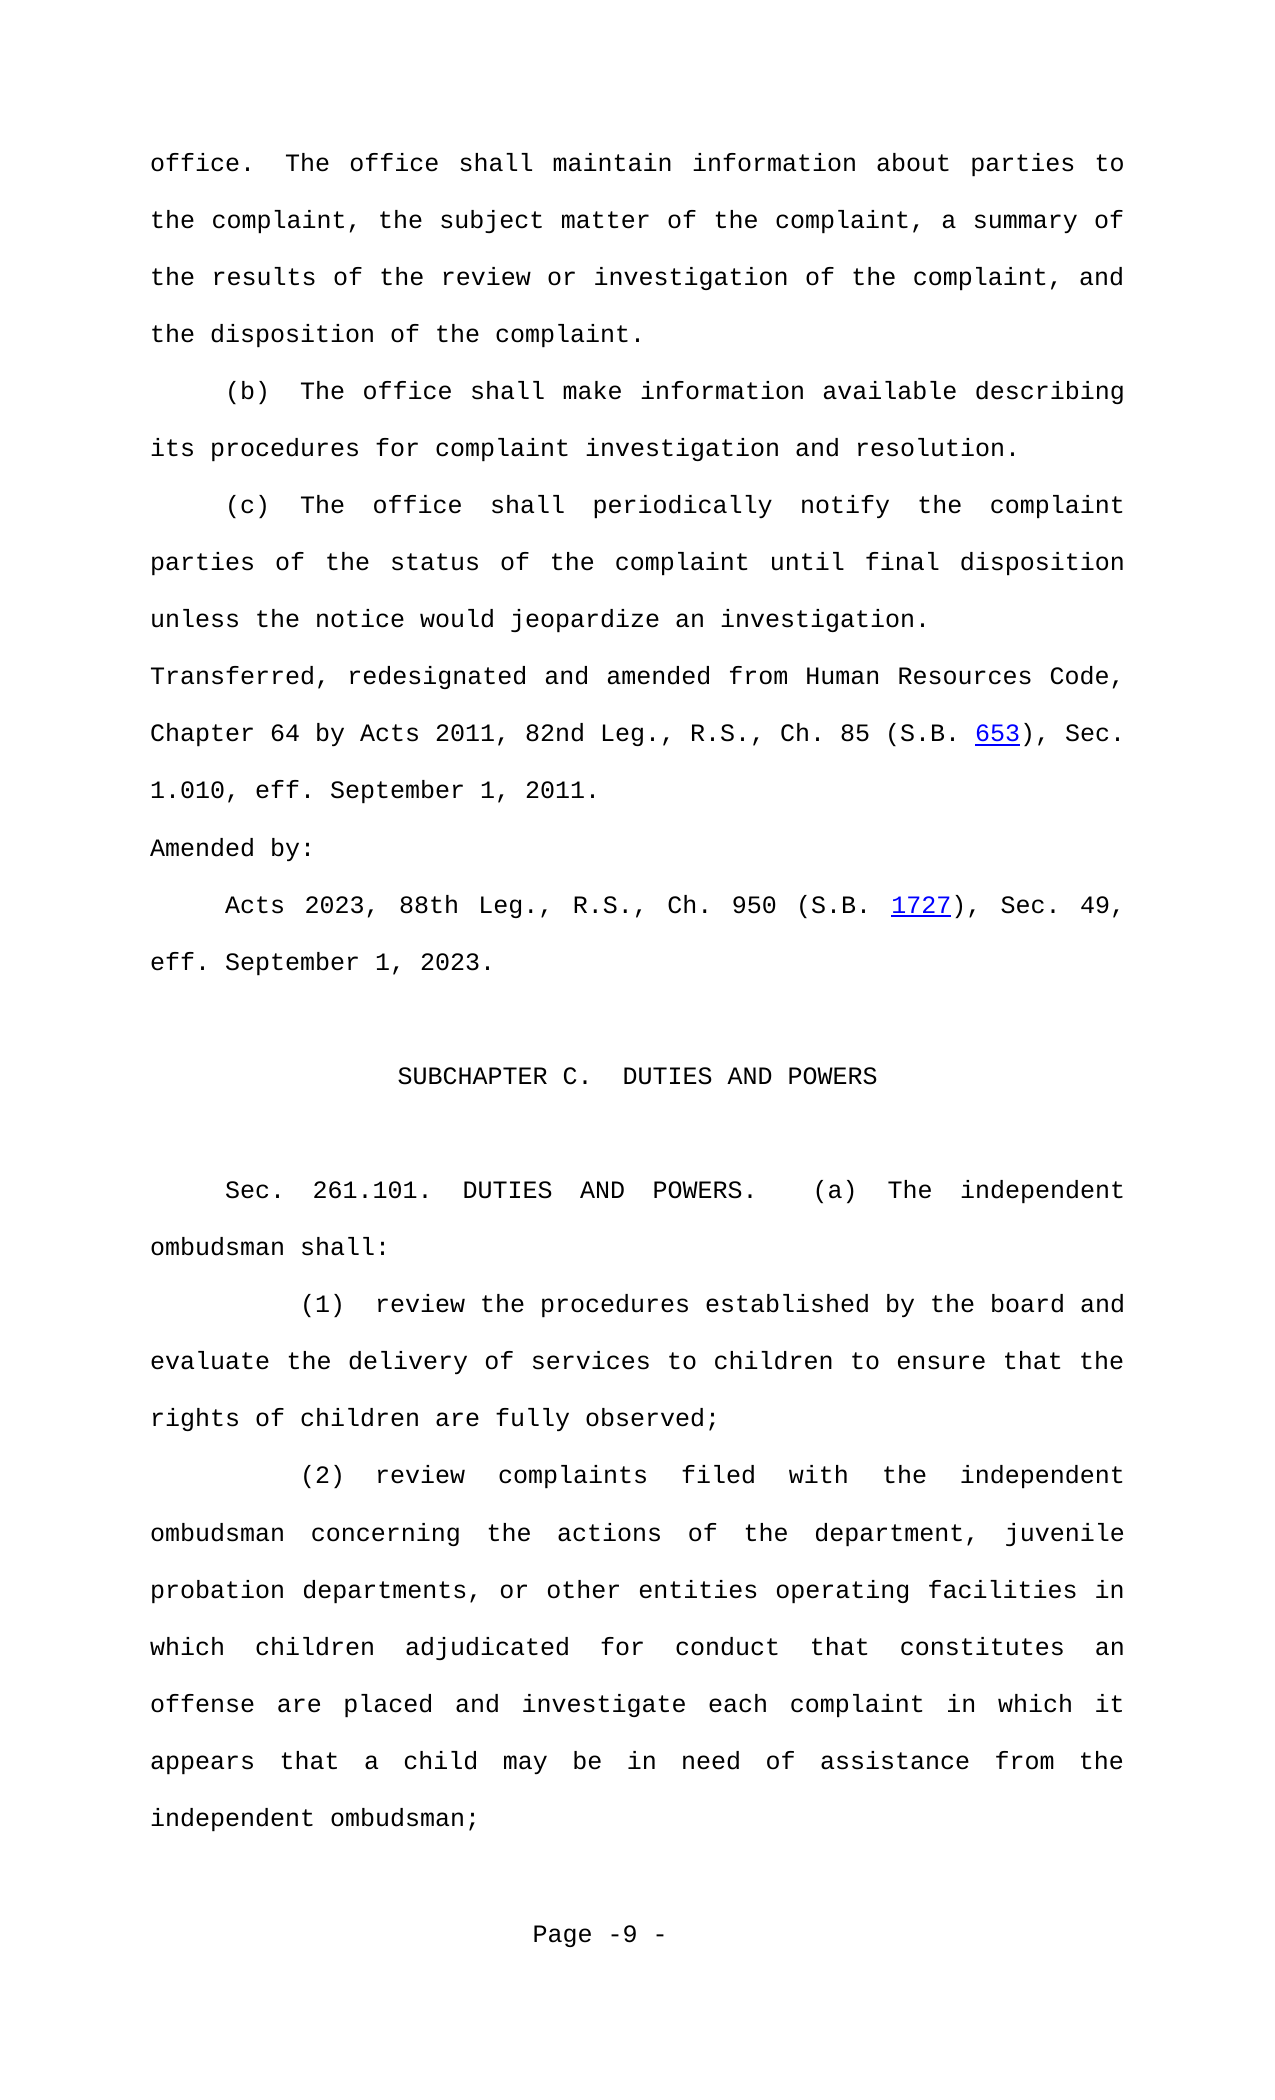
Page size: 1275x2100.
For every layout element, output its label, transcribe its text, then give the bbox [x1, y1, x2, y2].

text SUBCHAPTER C. DUTIES AND POWERS [150, 1063, 1125, 1092]
text (c) The office shall periodically notify the complaint parties of the status of the complaint until final disposition unless the notice would jeopardize an investigation. [150, 492, 1125, 635]
text Amended by: [150, 835, 1125, 863]
text Sec. 261.101. DUTIES AND POWERS. (a) The independent ombudsman shall: [150, 1177, 1125, 1263]
text (1) review the procedures established by the board and evaluate the delivery of services to children to ensure that the rights of children are fully observed; [150, 1292, 1125, 1434]
text (2) review complaints filed with the independent ombudsman concerning the actions of the department, juvenile probation departments, or other entities operating facilities in which children adjudicated for conduct that constitutes an offense are placed and investigate each complaint in which it appears that a child may be in need of assistance from the independent ombudsman; [150, 1463, 1125, 1834]
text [150, 150, 1125, 350]
text (b) The office shall make information available describing its procedures for complaint investigation and resolution. [150, 378, 1125, 464]
text Transferred, redesignated and amended from Human Resources Code, Chapter 64 by Acts 2011, 82nd Leg., R.S., Ch. 85 (S.B. 653), Sec. 1.010, eff. September 1, 2011. [150, 664, 1125, 806]
text Acts 2023, 88th Leg., R.S., Ch. 950 (S.B. 1727), Sec. 49, eff. September 1, 2023. [150, 892, 1125, 978]
